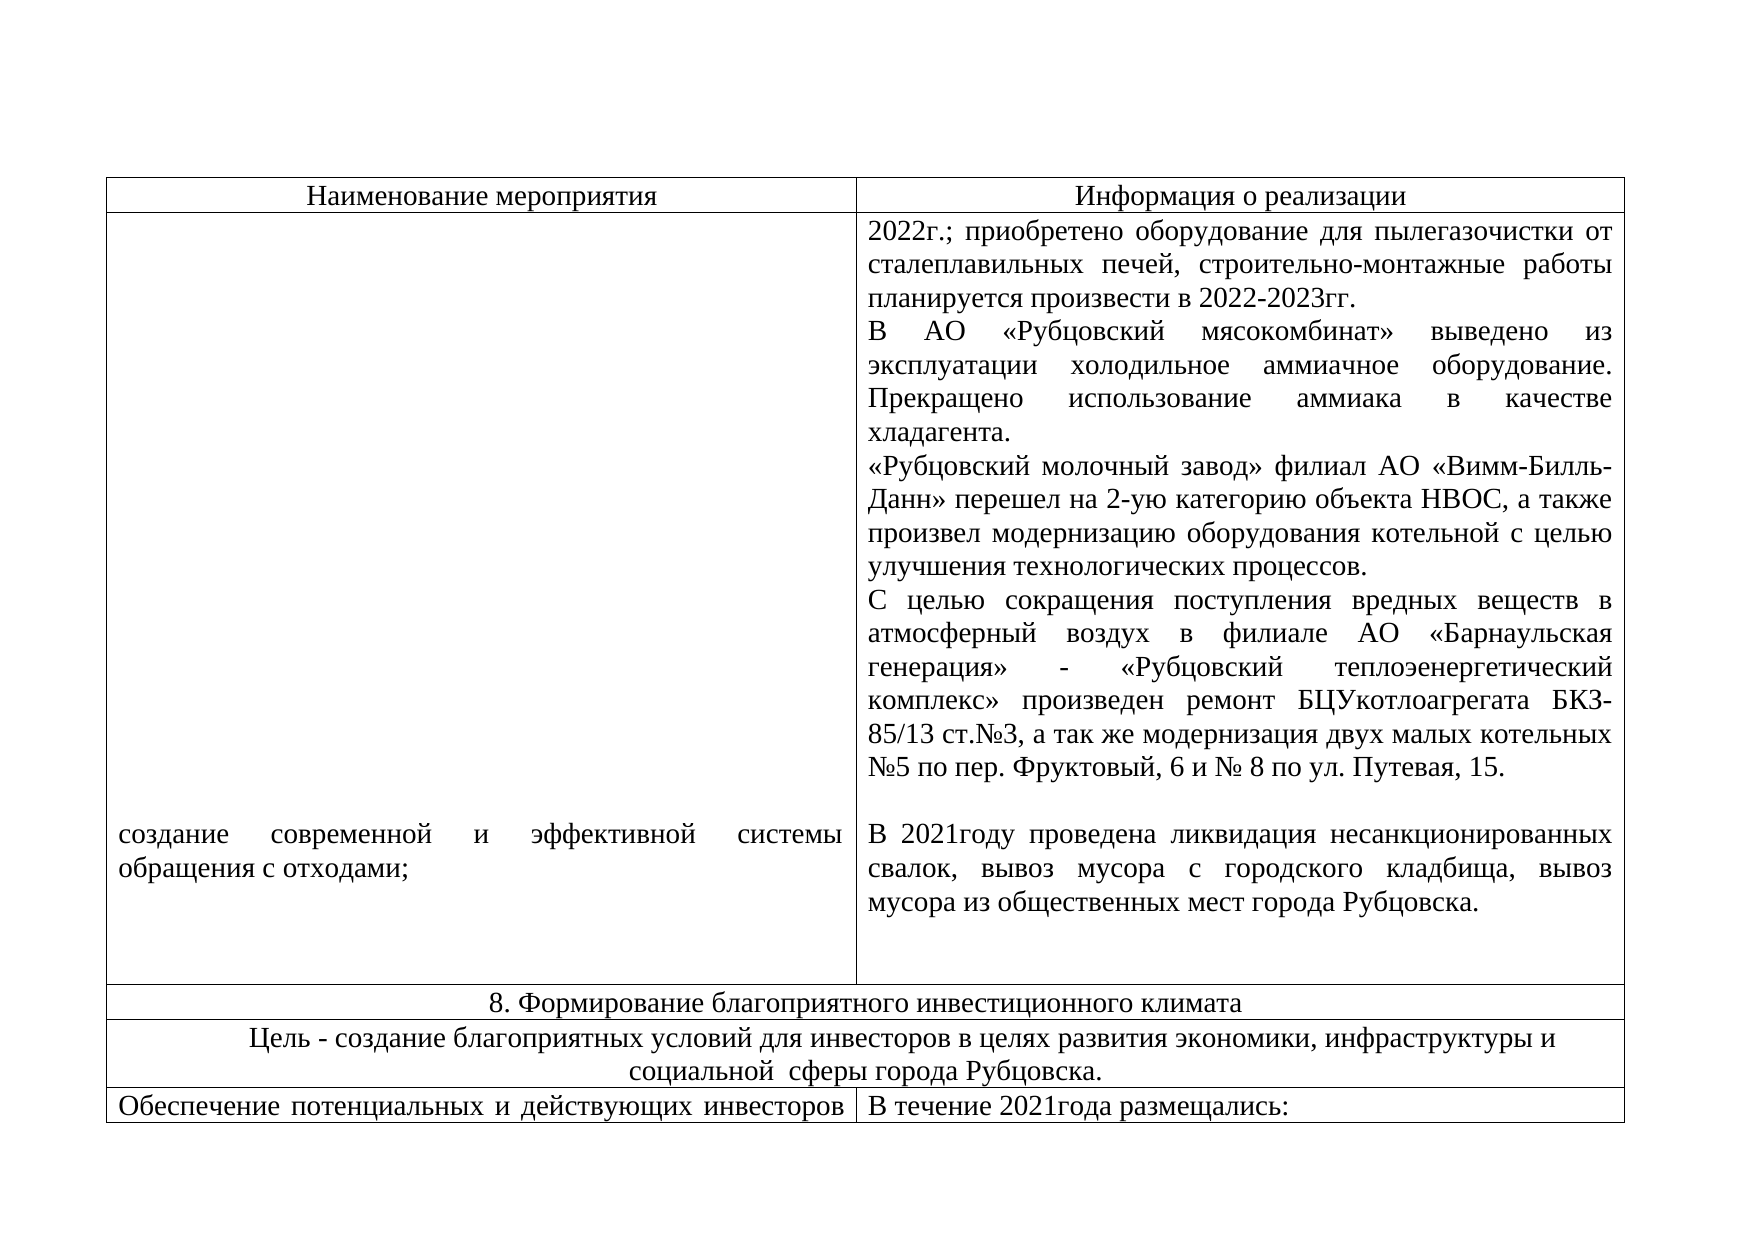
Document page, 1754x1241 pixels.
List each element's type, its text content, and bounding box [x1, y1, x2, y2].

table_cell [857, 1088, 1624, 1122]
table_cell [107, 213, 856, 984]
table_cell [857, 213, 1624, 984]
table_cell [107, 1088, 856, 1122]
table_header Наименование мероприятия [107, 178, 856, 212]
table_cell 8. Формирование благоприятного инвестиционного климата [107, 985, 1624, 1019]
table_header Информация о реализации [857, 178, 1624, 212]
table_cell Цель - создание благоприятных условий для инвесторов в целях развития экономики, инфраструктуры и социальной сферы города Рубцовска. [107, 1020, 1624, 1087]
